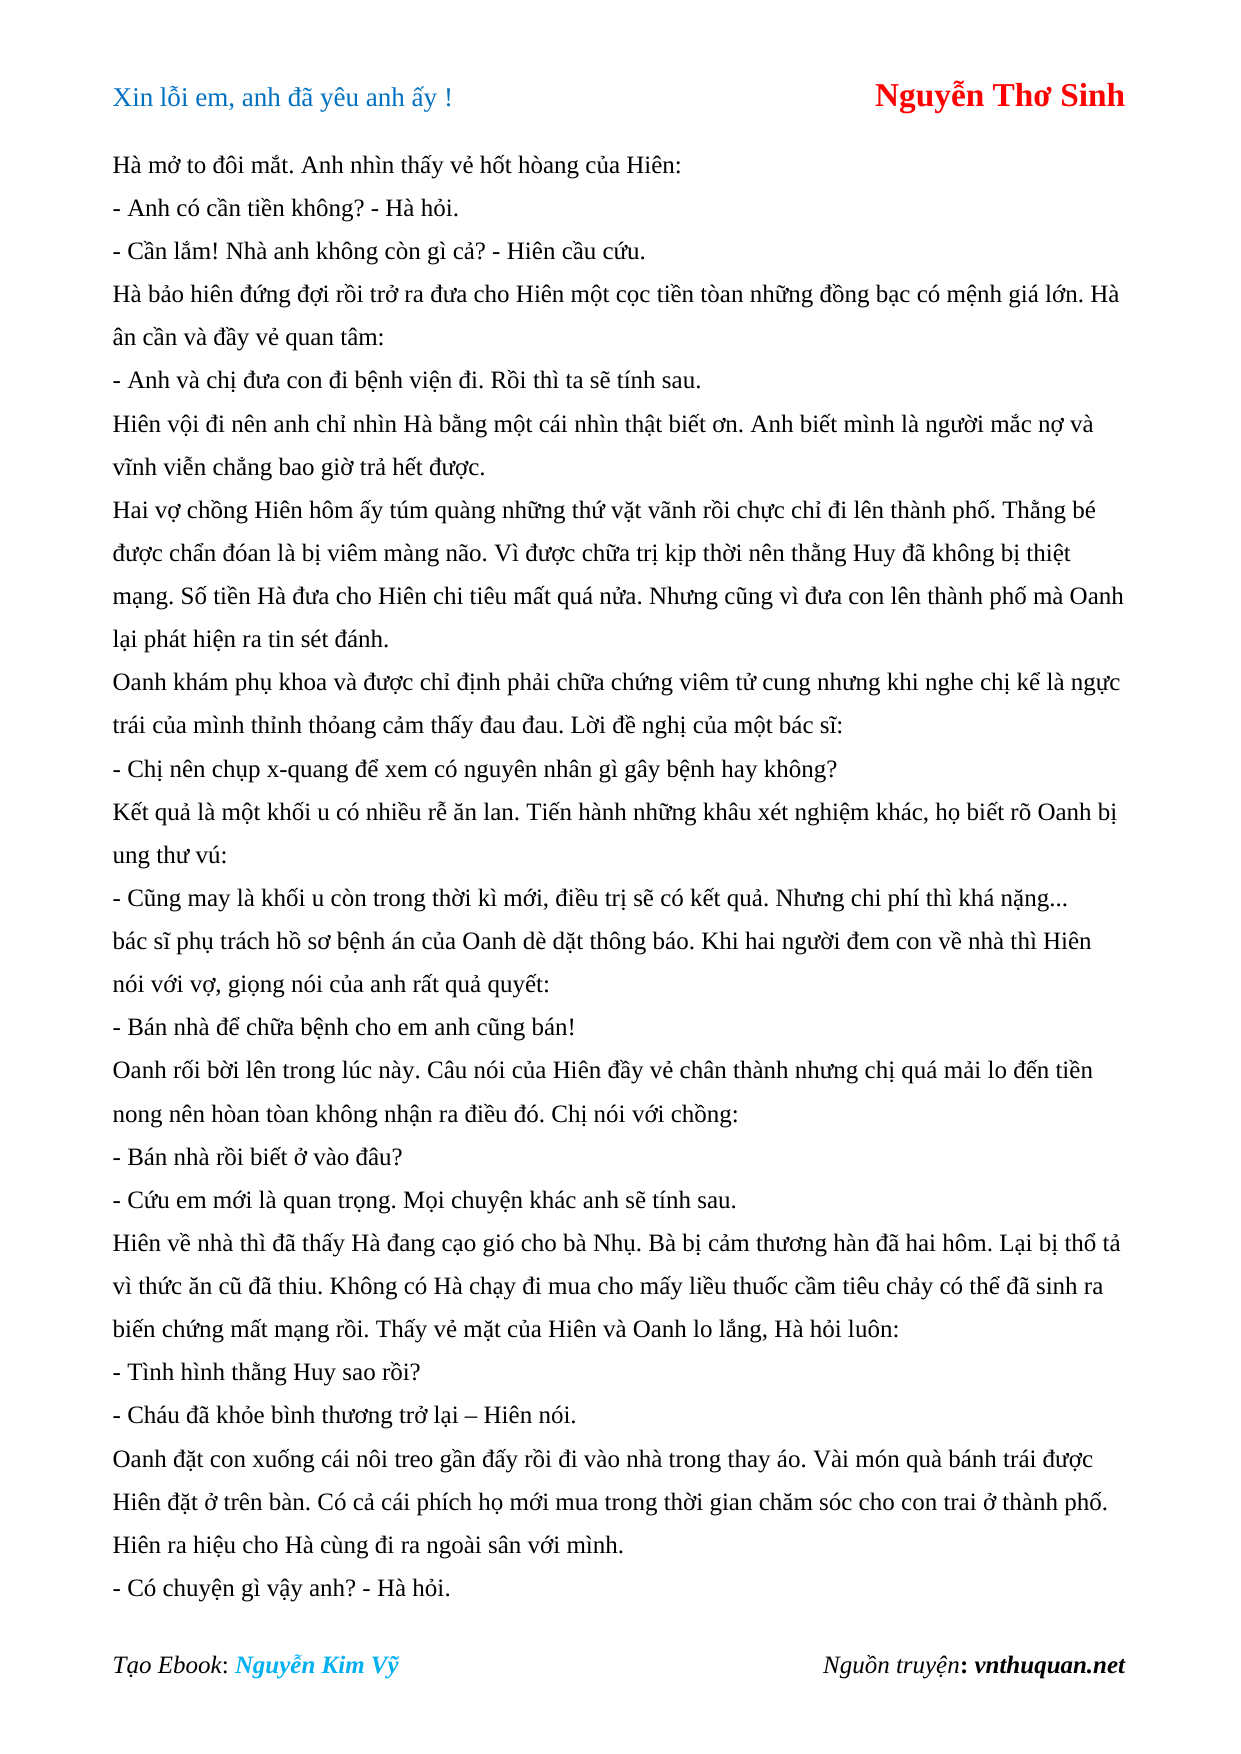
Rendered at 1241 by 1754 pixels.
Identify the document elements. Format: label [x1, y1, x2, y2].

text [112, 150, 1128, 1602]
